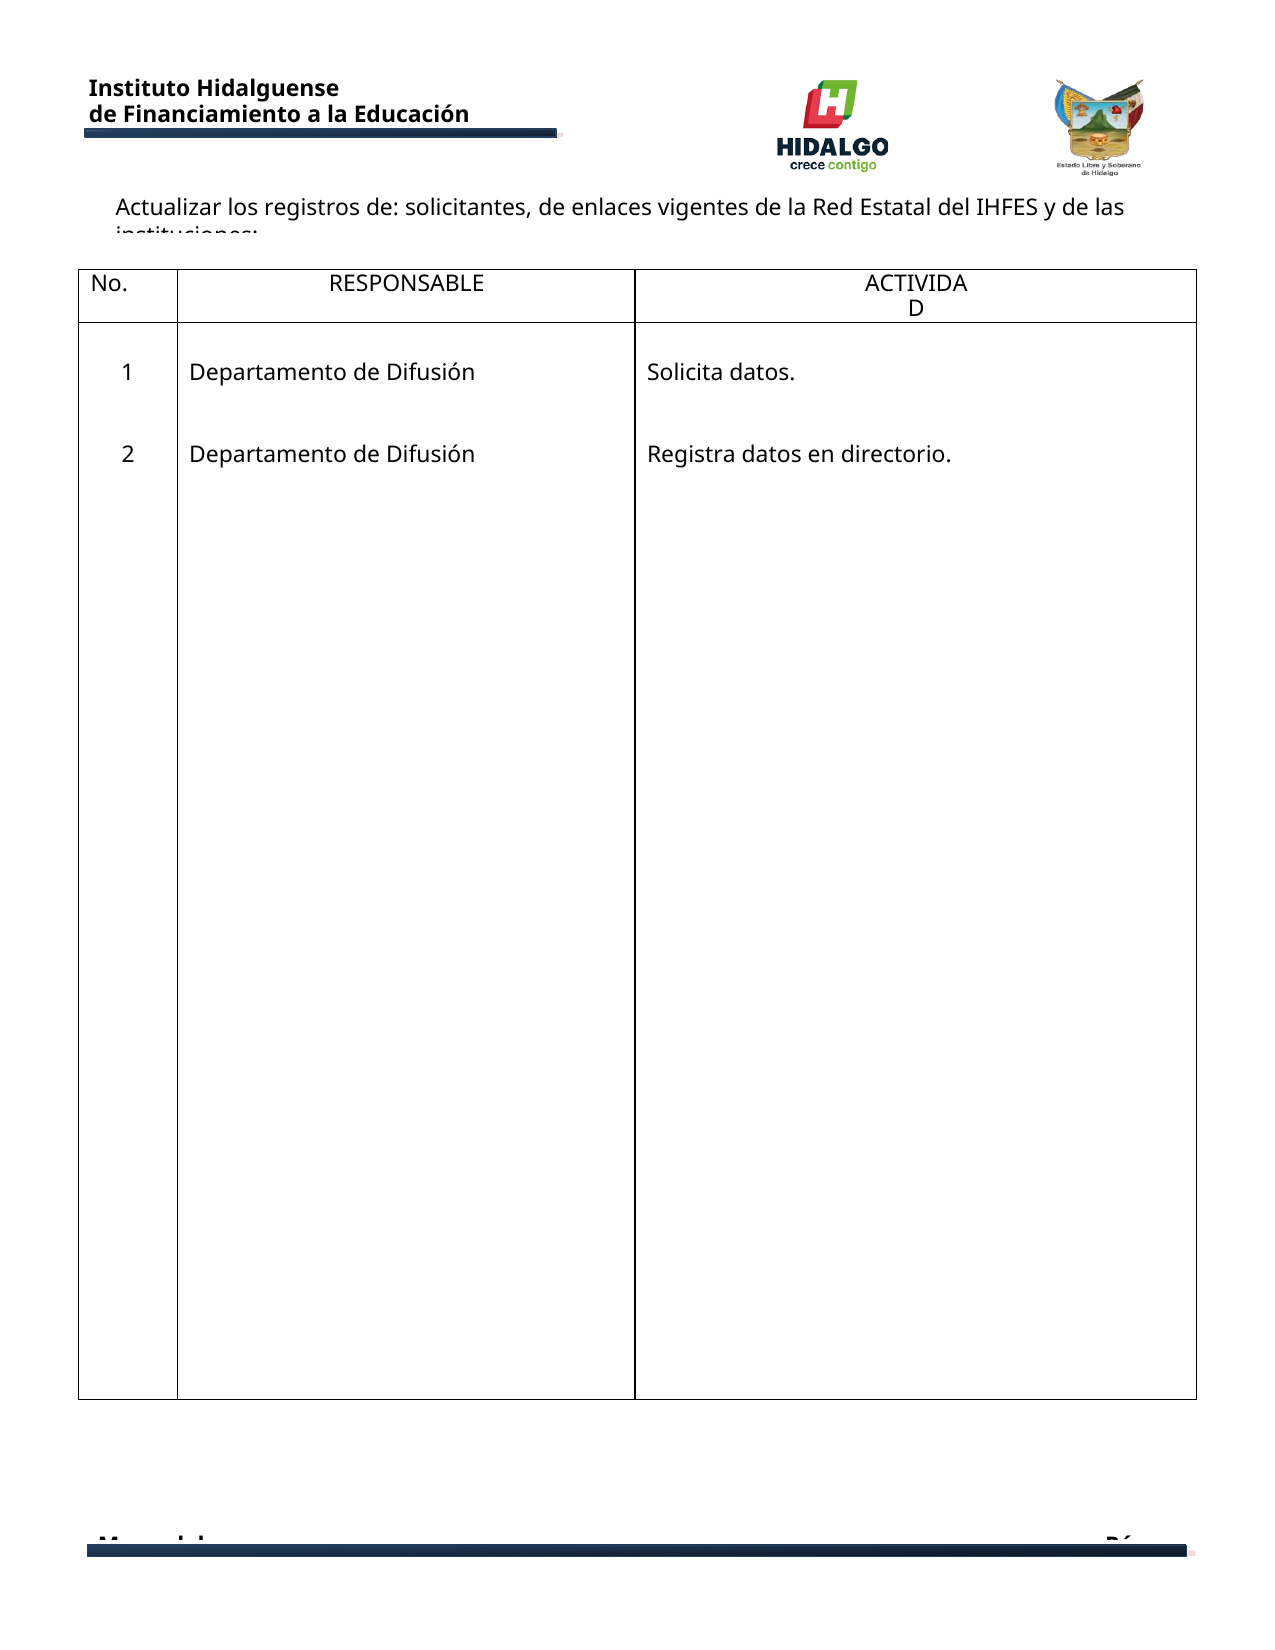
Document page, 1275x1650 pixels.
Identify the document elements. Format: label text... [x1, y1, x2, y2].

picture [776, 78, 889, 174]
table_cell Registra datos en directorio. [636, 408, 1196, 1399]
table_cell Solicita datos. [636, 323, 1196, 408]
picture [88, 1546, 1186, 1556]
table_header ACTIVIDAD [636, 270, 1196, 322]
table_header RESPONSABLE [178, 270, 634, 322]
picture [86, 130, 555, 136]
table_header No. [79, 270, 177, 322]
table_cell Departamento de Difusión [178, 323, 634, 408]
table_cell Departamento de Difusión [178, 408, 634, 1399]
table_cell 2 [79, 408, 177, 1399]
table_cell 1 [79, 323, 177, 408]
picture [1054, 79, 1144, 176]
